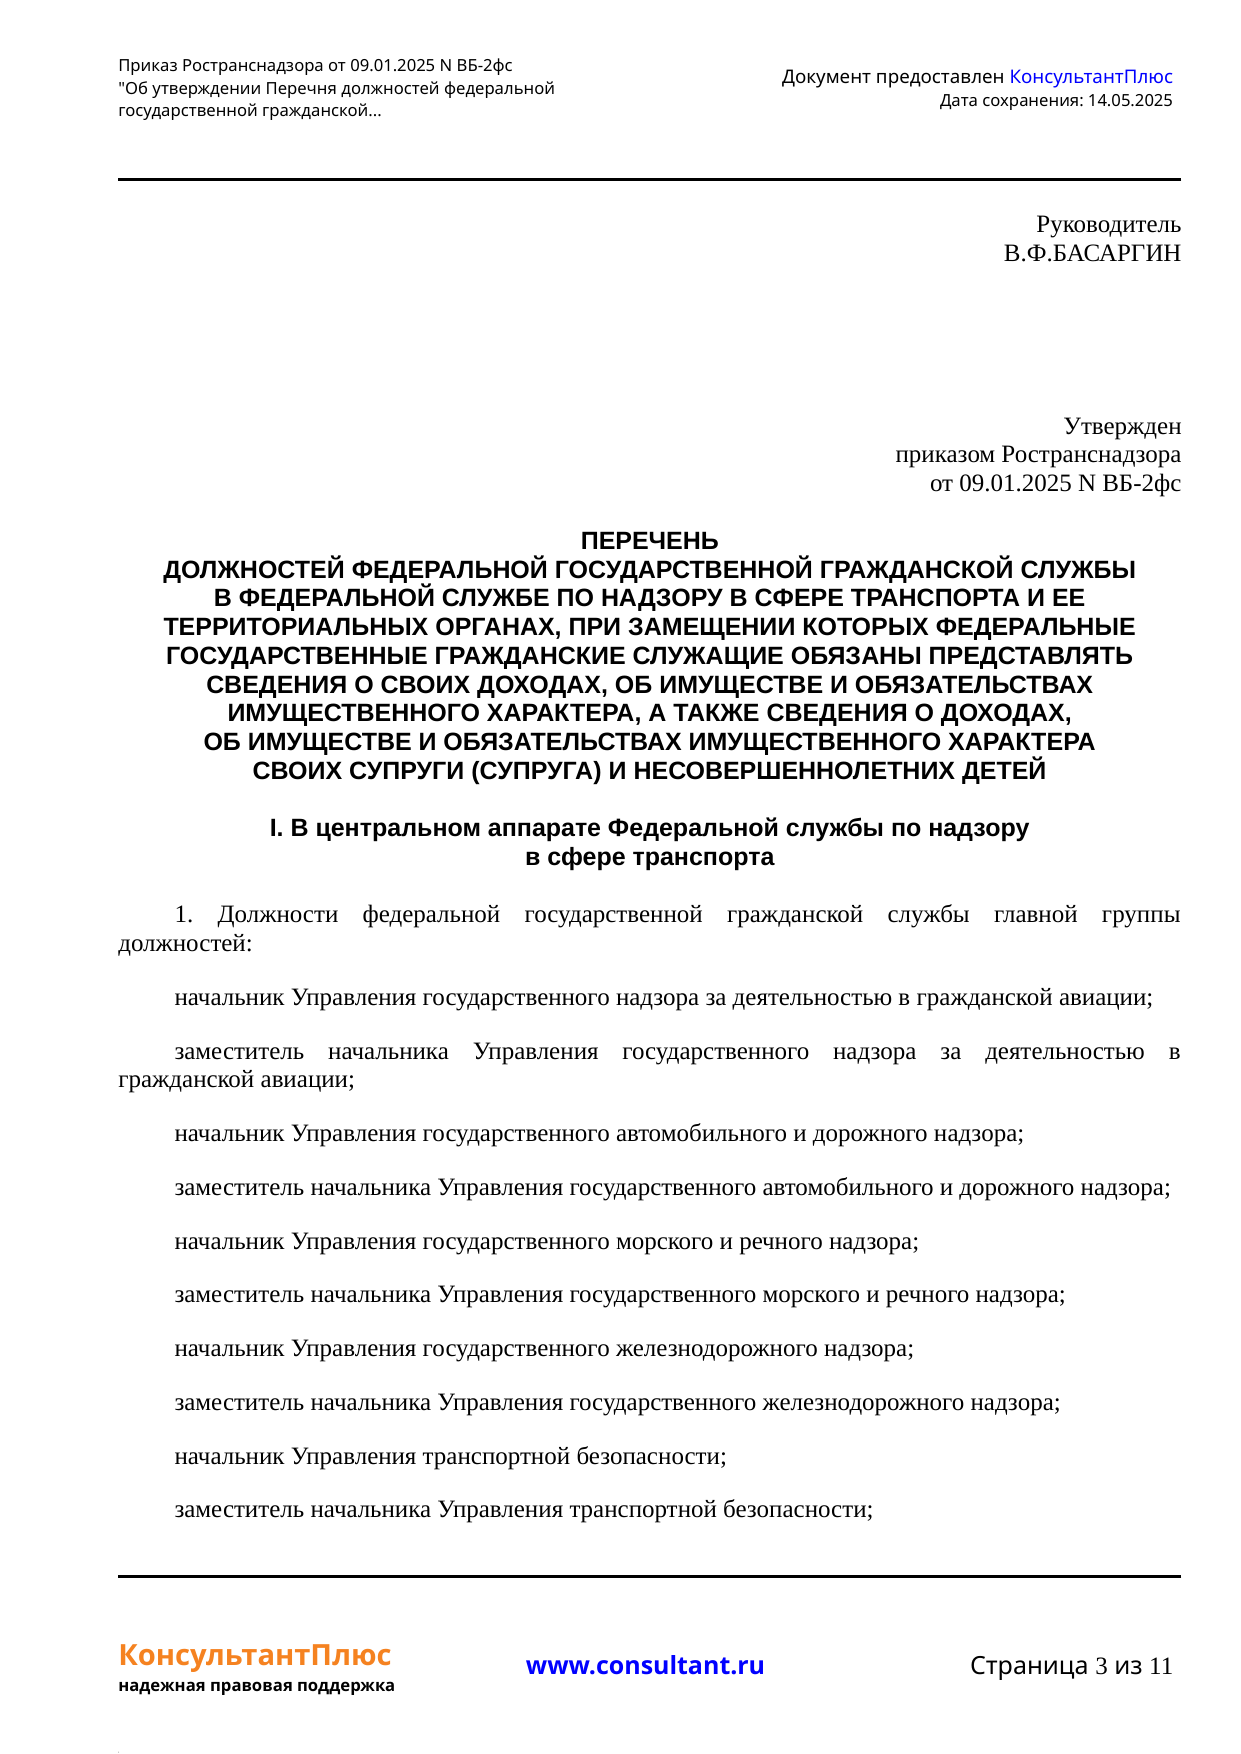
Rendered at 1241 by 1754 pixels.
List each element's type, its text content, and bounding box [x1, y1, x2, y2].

title ДОЛЖНОСТЕЙ ФЕДЕРАЛЬНОЙ ГОСУДАРСТВЕННОЙ ГРАЖДАНСКОЙ СЛУЖБЫ [118, 554, 1181, 583]
title ОБ ИМУЩЕСТВЕ И ОБЯЗАТЕЛЬСТВАХ ИМУЩЕСТВЕННОГО ХАРАКТЕРА [118, 727, 1181, 756]
title ГОСУДАРСТВЕННЫЕ ГРАЖДАНСКИЕ СЛУЖАЩИЕ ОБЯЗАНЫ ПРЕДСТАВЛЯТЬ [118, 641, 1181, 669]
text начальник Управления транспортной безопасности; [118, 1441, 1181, 1469]
text начальник Управления государственного железнодорожного надзора; [118, 1333, 1181, 1362]
text заместитель начальника Управления государственного автомобильного и дорожного надзора; [118, 1172, 1181, 1201]
text от 09.01.2025 N ВБ-2фс [118, 468, 1181, 497]
title СВОИХ СУПРУГИ (СУПРУГА) И НЕСОВЕРШЕННОЛЕТНИХ ДЕТЕЙ [118, 756, 1181, 784]
text заместитель начальника Управления транспортной безопасности; [118, 1494, 1181, 1523]
text Руководитель [118, 209, 1181, 238]
title СВЕДЕНИЯ О СВОИХ ДОХОДАХ, ОБ ИМУЩЕСТВЕ И ОБЯЗАТЕЛЬСТВАХ [118, 669, 1181, 698]
text Утвержден [118, 411, 1181, 439]
title I. В центральном аппарате Федеральной службы по надзору [118, 813, 1181, 842]
text 1. Должности федеральной государственной гражданской службы главной группы должностей: [118, 899, 1181, 957]
text заместитель начальника Управления государственного морского и речного надзора; [118, 1279, 1181, 1308]
text В.Ф.БАСАРГИН [118, 238, 1181, 267]
text заместитель начальника Управления государственного надзора за деятельностью в гражданской авиации; [118, 1036, 1181, 1093]
text начальник Управления государственного надзора за деятельностью в гражданской авиации; [118, 982, 1181, 1011]
text начальник Управления государственного морского и речного надзора; [118, 1226, 1181, 1254]
title ТЕРРИТОРИАЛЬНЫХ ОРГАНАХ, ПРИ ЗАМЕЩЕНИИ КОТОРЫХ ФЕДЕРАЛЬНЫЕ [118, 612, 1181, 641]
text начальник Управления государственного автомобильного и дорожного надзора; [118, 1118, 1181, 1147]
title ПЕРЕЧЕНЬ [118, 526, 1181, 554]
text заместитель начальника Управления государственного железнодорожного надзора; [118, 1387, 1181, 1416]
text приказом Ространснадзора [118, 439, 1181, 468]
title В ФЕДЕРАЛЬНОЙ СЛУЖБЕ ПО НАДЗОРУ В СФЕРЕ ТРАНСПОРТА И ЕЕ [118, 583, 1181, 612]
title ИМУЩЕСТВЕННОГО ХАРАКТЕРА, А ТАКЖЕ СВЕДЕНИЯ О ДОХОДАХ, [118, 698, 1181, 727]
title в сфере транспорта [118, 842, 1181, 871]
